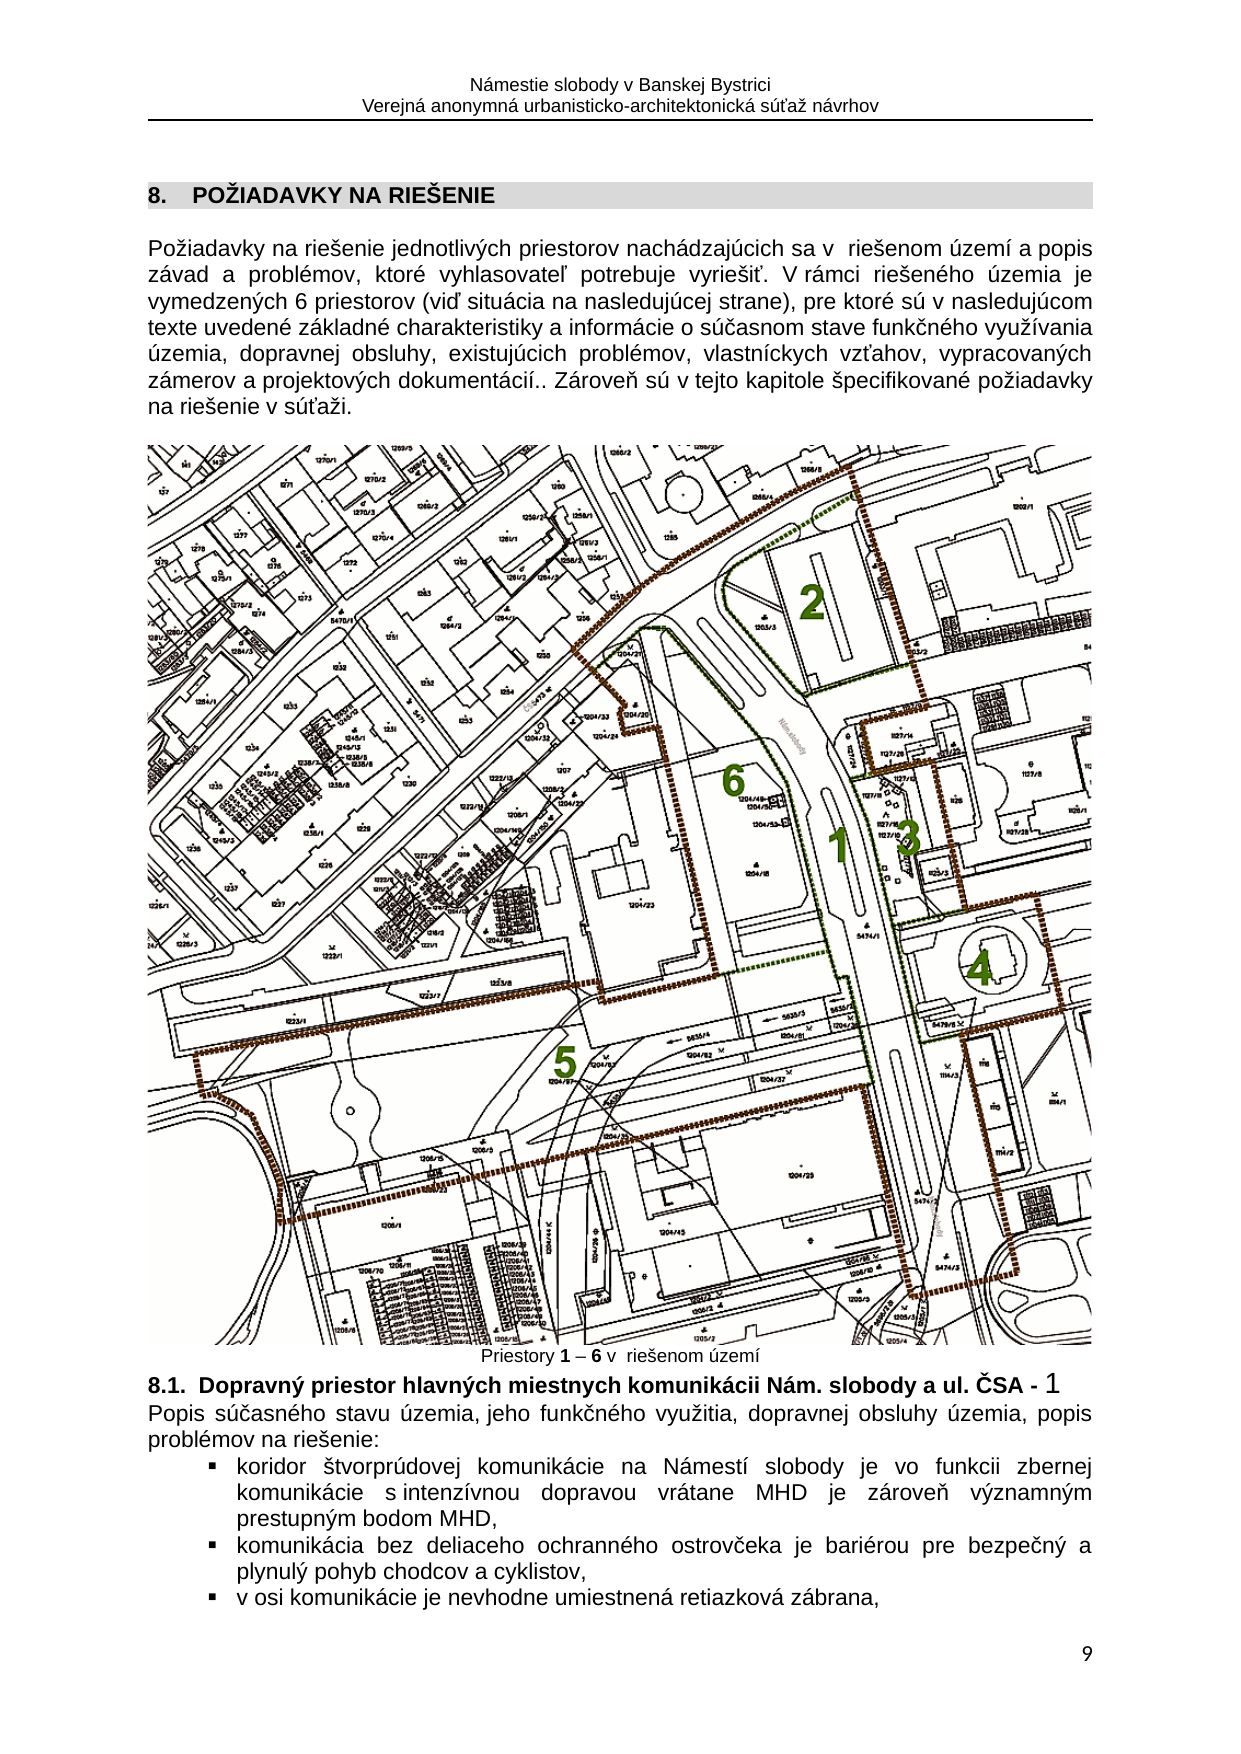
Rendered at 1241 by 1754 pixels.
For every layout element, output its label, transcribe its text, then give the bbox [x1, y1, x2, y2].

list v osi komunikácie je nevhodne umiestnená retiazková zábrana, [207, 1584, 1093, 1611]
picture [147, 445, 1092, 1345]
text 8.1. Dopravný priestor hlavných miestnych komunikácii Nám. slobody a ul. ČSA - 1 [148, 1366, 1093, 1400]
text Priestory 1 – 6 v riešenom území [148, 1345, 1093, 1366]
text Požiadavky na riešenie jednotlivých priestorov nachádzajúcich sa v riešenom území a popis závad a problémov, ktoré vyhlasovateľ potrebuje vyriešiť. V rámci riešeného územia je vymedzených 6 priestorov (viď situácia na nasledujúcej strane), pre ktoré sú v nasledujúcom texte uvedené základné charakteristiky a informácie o súčasnom stave funkčného využívania územia, dopravnej obsluhy, existujúcich problémov, vlastníckych vzťahov, vypracovaných zámerov a projektových dokumentácií.. Zároveň sú v tejto kapitole špecifikované požiadavky na riešenie v súťaži. [148, 235, 1093, 419]
list komunikácia bez deliaceho ochranného ostrovčeka je bariérou pre bezpečný a plynulý pohyb chodcov a cyklistov, [207, 1532, 1093, 1584]
list koridor štvorprúdovej komunikácie na Námestí slobody je vo funkcii zbernej komunikácie s intenzívnou dopravou vrátane MHD je zároveň významným prestupným bodom MHD, [207, 1453, 1093, 1532]
text Popis súčasného stavu územia, jeho funkčného využitia, dopravnej obsluhy územia, popis problémov na riešenie: [148, 1400, 1093, 1453]
text 8. POŽIADAVKY NA RIEŠENIE [148, 182, 1093, 209]
